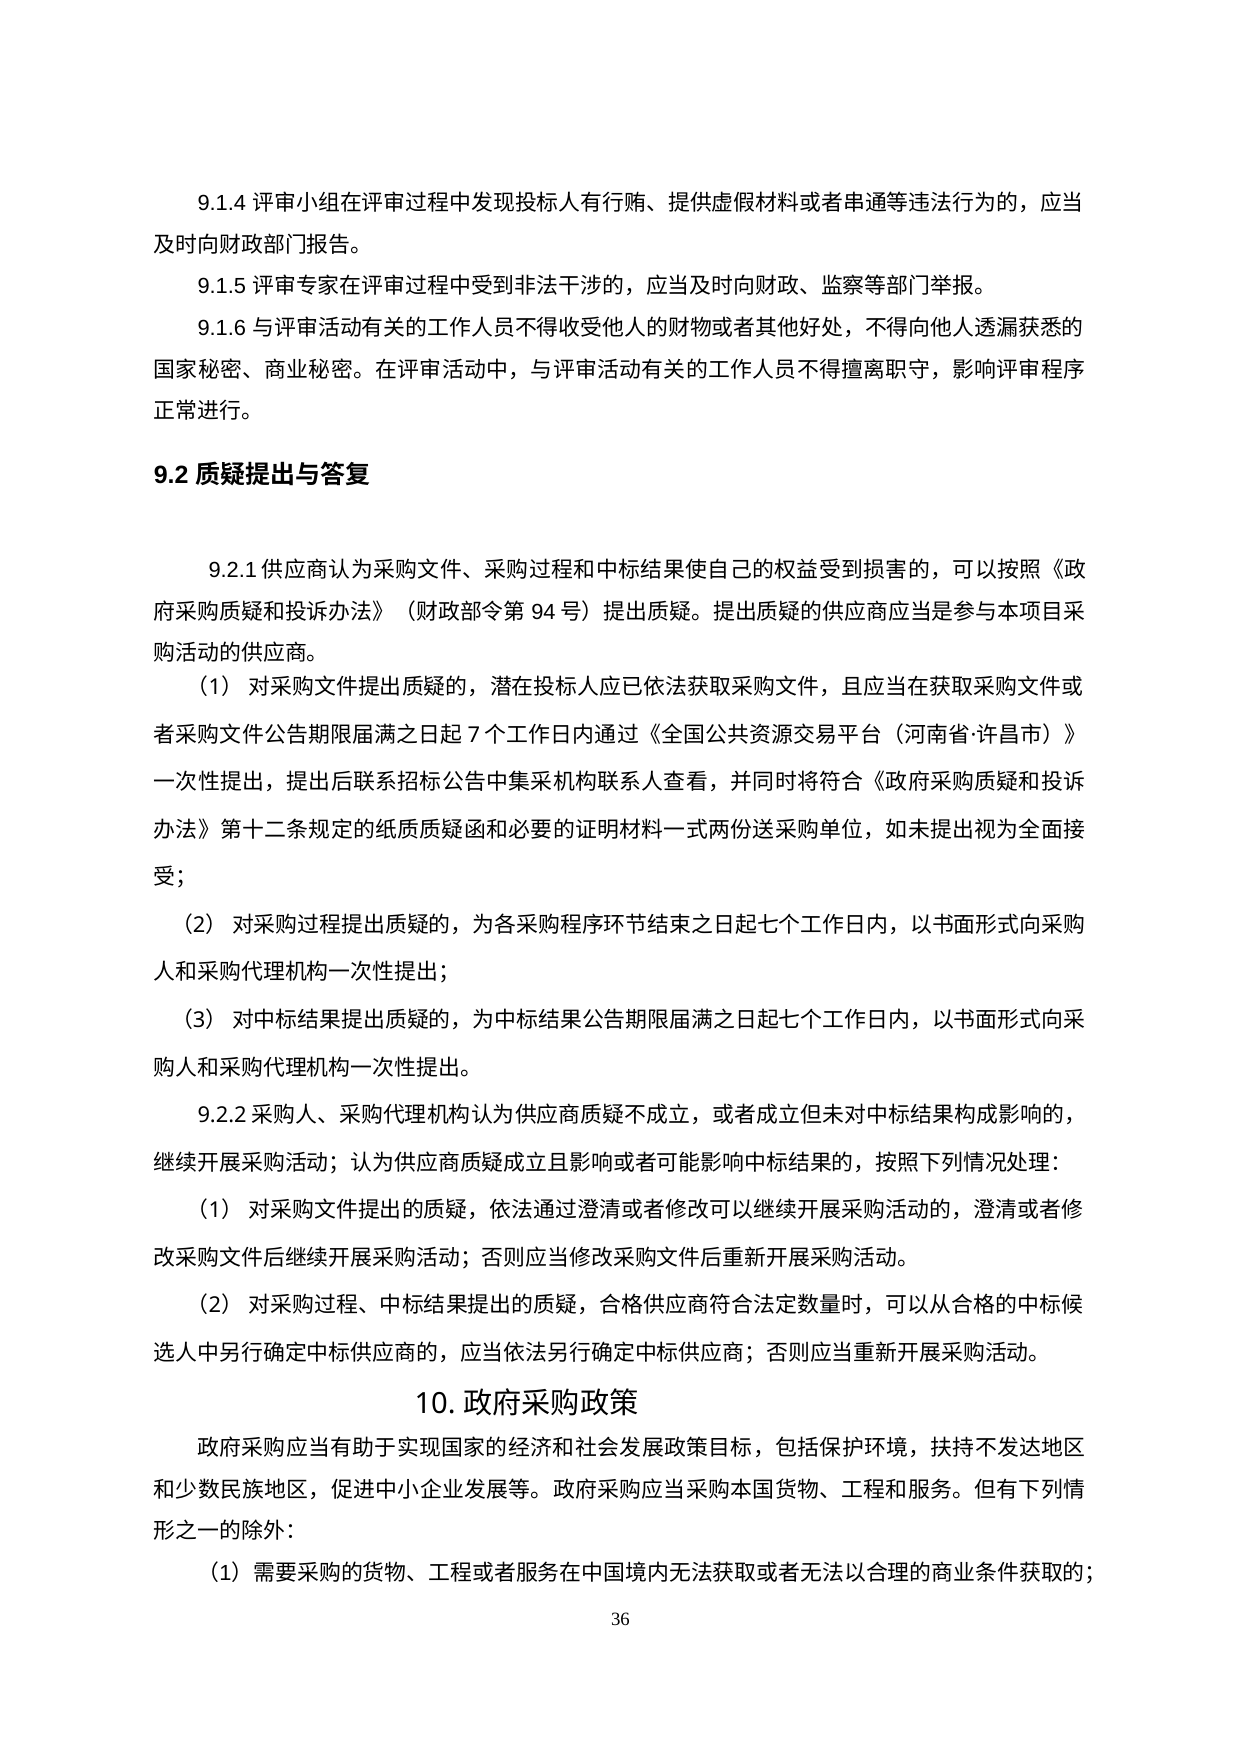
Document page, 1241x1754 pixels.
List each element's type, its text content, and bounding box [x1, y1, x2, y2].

text 9.1.6 与评审活动有关的工作人员不得收受他人的财物或者其他好处，不得向他人透漏获悉的国家秘密、商业秘密。在评审活动中，与评审活动有关的工作人员不得擅离职守，影响评审程序正常进行。 [153, 302, 1087, 427]
list 9.2.2采购人、采购代理机构认为供应商质疑不成立，或者成立但未对中标结果构成影响的，继续开展采购活动；认为供应商质疑成立且影响或者可能影响中标结果的，按照下列情况处理： [153, 1097, 1087, 1176]
text 9.2.1供应商认为采购文件、采购过程和中标结果使自己的权益受到损害的，可以按照《政府采购质疑和投诉办法》（财政部令第94号）提出质疑。提出质疑的供应商应当是参与本项目采购活动的供应商。 [153, 544, 1087, 669]
text （1） 对采购文件提出质疑的，潜在投标人应已依法获取采购文件，且应当在获取采购文件或者采购文件公告期限届满之日起7个工作日内通过《全国公共资源交易平台（河南省·许昌市）》一次性提出，提出后联系招标公告中集采机构联系人查看，并同时将符合《政府采购质疑和投诉办法》第十二条规定的纸质质疑函和必要的证明材料一式两份送采购单位，如未提出视为全面接受； （2） 对采购过程提出质疑的，为各采购程序环节结束之日起七个工作日内，以书面形式向采购人和采购代理机构一次性提出； （3） 对中标结果提出质疑的，为中标结果公告期限届满之日起七个工作日内，以书面形式向采购人和采购代理机构一次性提出。 [153, 669, 1087, 1081]
subtitle 9.2 质疑提出与答复 [153, 454, 1087, 491]
text 政府采购应当有助于实现国家的经济和社会发展政策目标，包括保护环境，扶持不发达地区和少数民族地区，促进中小企业发展等。政府采购应当采购本国货物、工程和服务。但有下列情形之一的除外： [153, 1422, 1087, 1547]
text （1） 对采购文件提出的质疑，依法通过澄清或者修改可以继续开展采购活动的，澄清或者修改采购文件后继续开展采购活动；否则应当修改采购文件后重新开展采购活动。 [153, 1192, 1087, 1271]
text 9.1.5 评审专家在评审过程中受到非法干涉的，应当及时向财政、监察等部门举报。 [153, 261, 1087, 302]
text （2） 对采购过程、中标结果提出的质疑，合格供应商符合法定数量时，可以从合格的中标候选人中另行确定中标供应商的，应当依法另行确定中标供应商；否则应当重新开展采购活动。 [153, 1287, 1087, 1366]
subtitle 10. 政府采购政策 [414, 1382, 1087, 1422]
text （1）需要采购的货物、工程或者服务在中国境内无法获取或者无法以合理的商业条件获取的； [153, 1547, 1087, 1589]
text 9.1.4 评审小组在评审过程中发现投标人有行贿、提供虚假材料或者串通等违法行为的，应当及时向财政部门报告。 [153, 177, 1087, 261]
